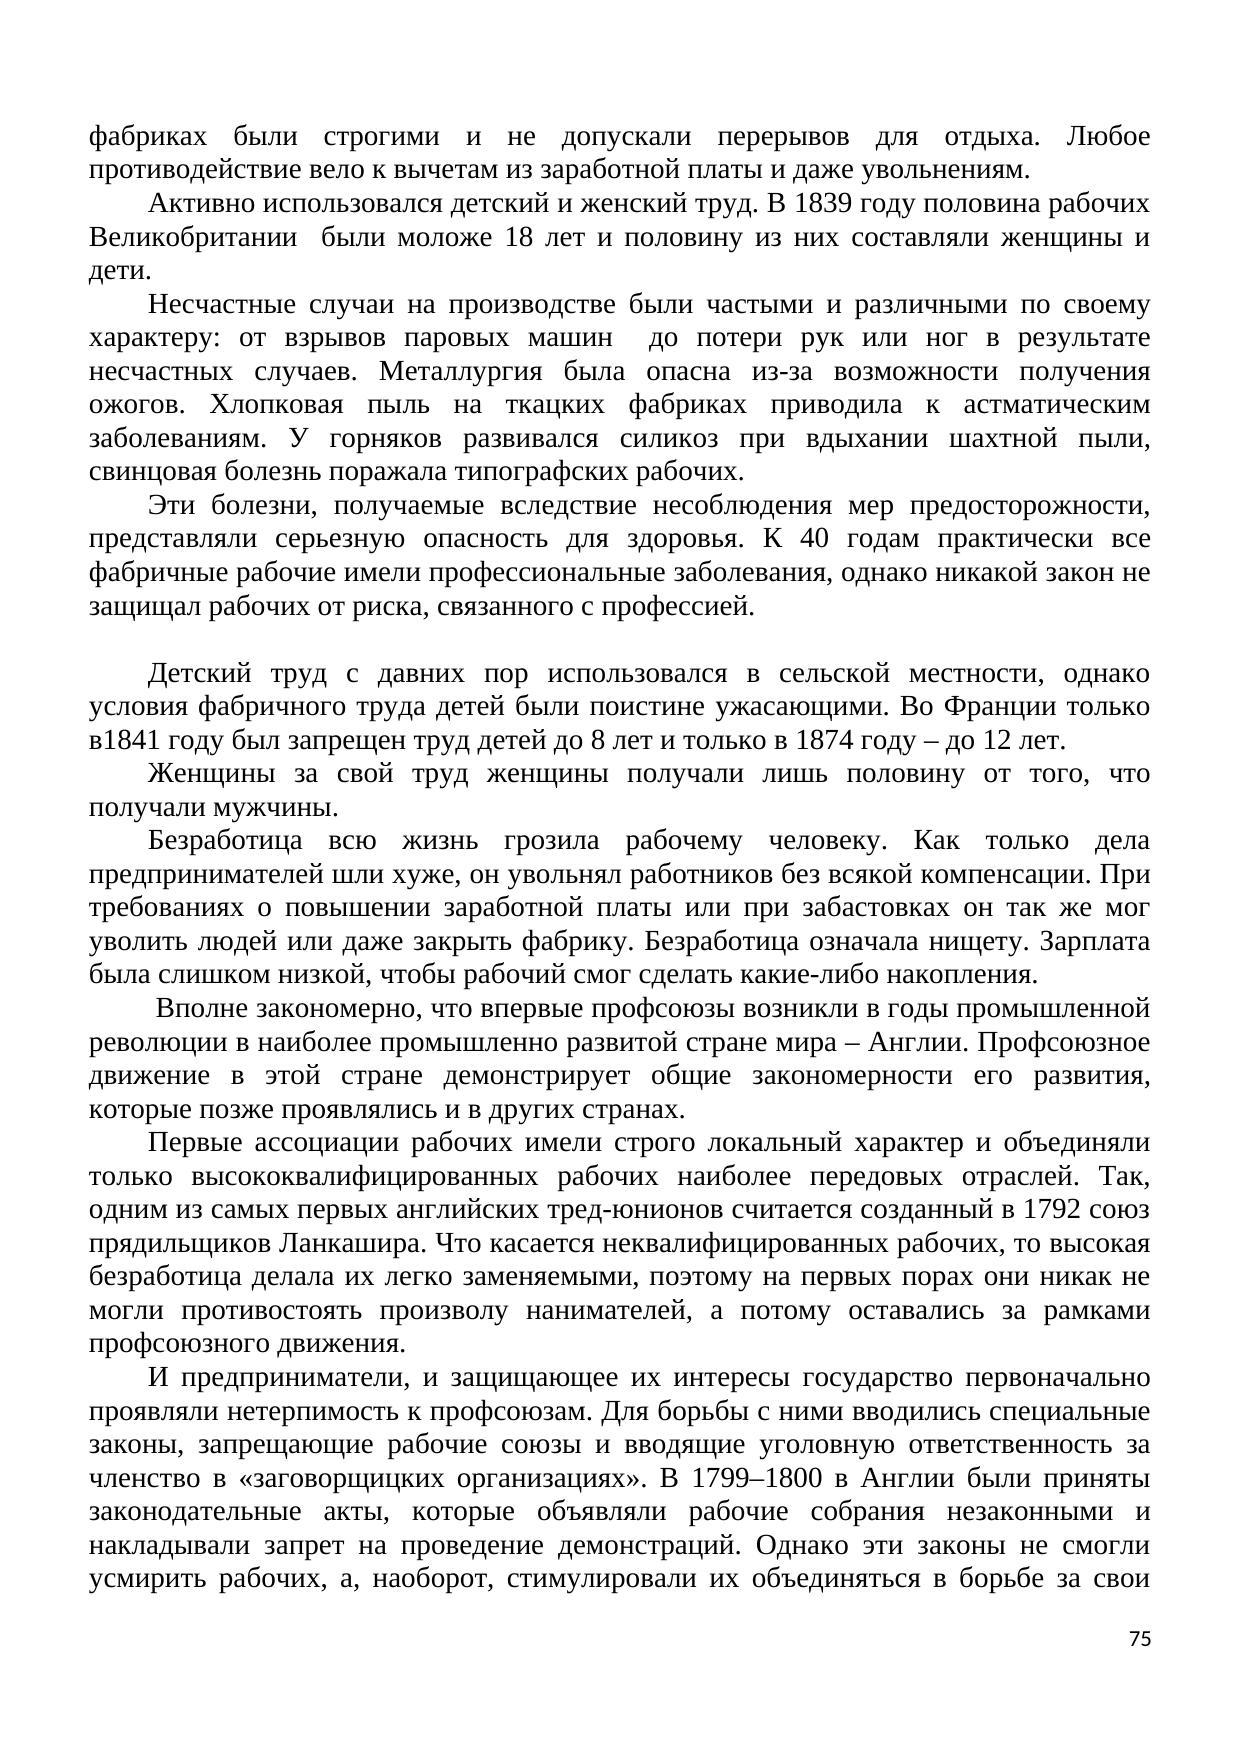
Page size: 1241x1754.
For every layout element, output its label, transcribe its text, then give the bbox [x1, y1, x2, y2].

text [89, 118, 1152, 185]
text Первые ассоциации рабочих имели строго локальный характер и объединяли только высококвалифицированных рабочих наиболее передовых отраслей. Так, одним из самых первых английских тред-юнионов считается созданный в 1792 союз прядильщиков Ланкашира. Что касается неквалифицированных рабочих, то высокая безработица делала их легко заменяемыми, поэтому на первых порах они никак не могли противостоять произволу нанимателей, а потому оставались за рамками профсоюзного движения. [89, 1124, 1152, 1359]
text Активно использовался детский и женский труд. В 1839 году половина рабочих Великобритании были моложе 18 лет и половину из них составляли женщины и дети. [89, 185, 1152, 286]
text Женщины за свой труд женщины получали лишь половину от того, что получали мужчины. [89, 755, 1152, 822]
text Безработица всю жизнь грозила рабочему человеку. Как только дела предпринимателей шли хуже, он увольнял работников без всякой компенсации. При требованиях о повышении заработной платы или при забастовках он так же мог уволить людей или даже закрыть фабрику. Безработица означала нищету. Зарплата была слишком низкой, чтобы рабочий смог сделать какие-либо накопления. [89, 822, 1152, 990]
text Детский труд с давних пор использовался в сельской местности, однако условия фабричного труда детей были поистине ужасающими. Во Франции только в1841 году был запрещен труд детей до 8 лет и только в 1874 году – до 12 лет. [89, 655, 1152, 755]
text Несчастные случаи на производстве были частыми и различными по своему характеру: от взрывов паровых машин до потери рук или ног в результате несчастных случаев. Металлургия была опасна из-за возможности получения ожогов. Хлопковая пыль на ткацких фабриках приводила к астматическим заболеваниям. У горняков развивался силикоз при вдыхании шахтной пыли, свинцовая болезнь поражала типографских рабочих. [89, 286, 1152, 487]
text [89, 1359, 1152, 1594]
text Вполне закономерно, что впервые профсоюзы возникли в годы промышленной революции в наиболее промышленно развитой стране мира – Англии. Профсоюзное движение в этой стране демонстрирует общие закономерности его развития, которые позже проявлялись и в других странах. [89, 990, 1152, 1124]
text Эти болезни, получаемые вследствие несоблюдения мер предосторожности, представляли серьезную опасность для здоровья. К 40 годам практически все фабричные рабочие имели профессиональные заболевания, однако никакой закон не защищал рабочих от риска, связанного с профессией. [89, 487, 1152, 621]
